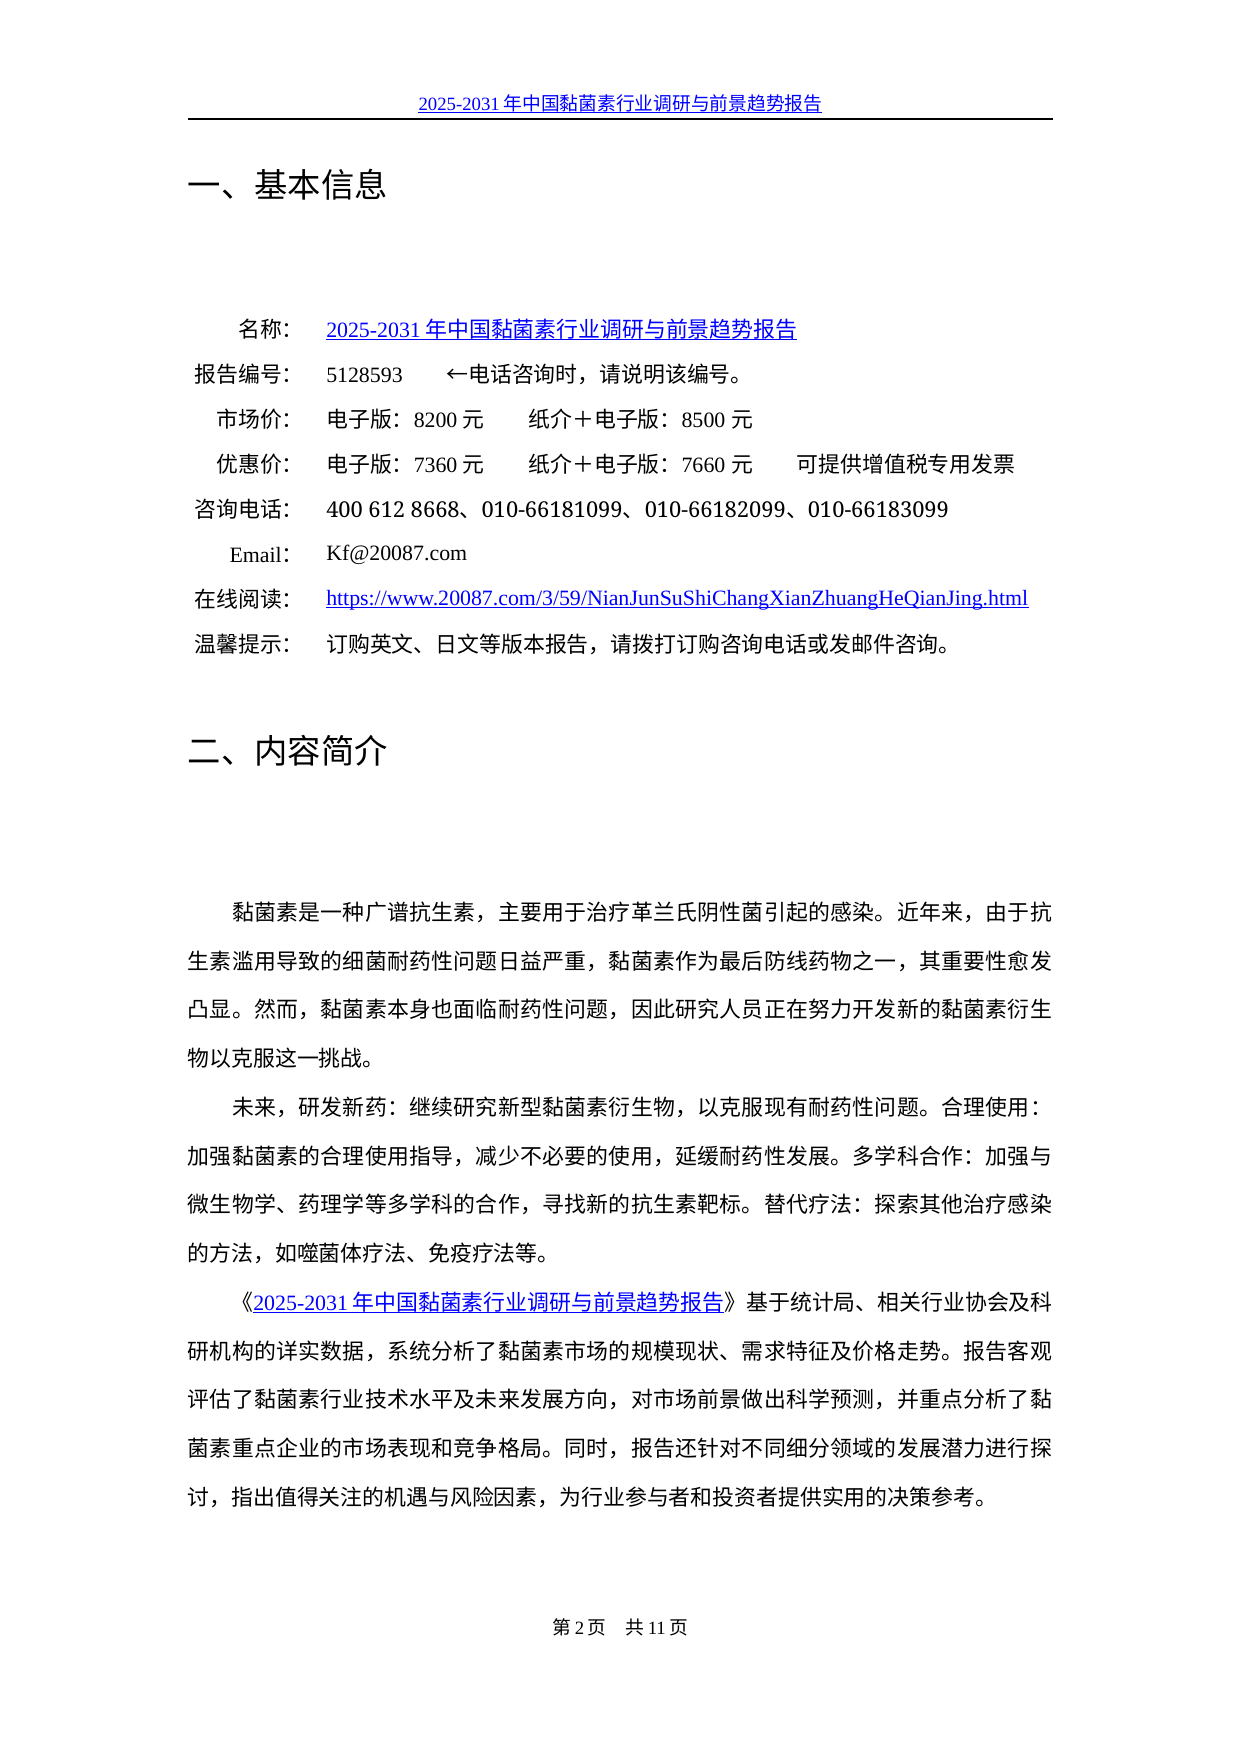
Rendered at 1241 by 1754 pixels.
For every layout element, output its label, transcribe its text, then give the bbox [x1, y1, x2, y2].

table_header 名称： [167, 312, 315, 357]
title 一、基本信息 [187, 150, 1053, 215]
table_cell 报告编号： [167, 357, 315, 402]
table_cell [315, 582, 1073, 627]
table_cell 订购英文、日文等版本报告，请拨打订购咨询电话或发邮件咨询。 [315, 627, 1073, 672]
table_header 2025-2031年中国黏菌素行业调研与前景趋势报告 [315, 312, 1073, 357]
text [187, 894, 1053, 1512]
title 二、内容简介 [187, 717, 1053, 782]
table_cell 市场价： [167, 402, 315, 447]
table_cell Email： [167, 537, 315, 582]
table_cell 5128593 ←电话咨询时，请说明该编号。 [315, 357, 1073, 402]
table_cell 温馨提示： [167, 627, 315, 672]
table_cell 400 612 8668、010-66181099、010-66182099、010-66183099 [315, 492, 1073, 537]
table_cell Kf@20087.com [315, 537, 1073, 582]
table_cell 咨询电话： [167, 492, 315, 537]
table_cell 电子版：8200 元 纸介＋电子版：8500 元 [315, 402, 1073, 447]
table_cell 优惠价： [167, 447, 315, 492]
table_cell 电子版：7360 元 纸介＋电子版：7660 元 可提供增值税专用发票 [315, 447, 1073, 492]
table_cell 在线阅读： [167, 582, 315, 627]
